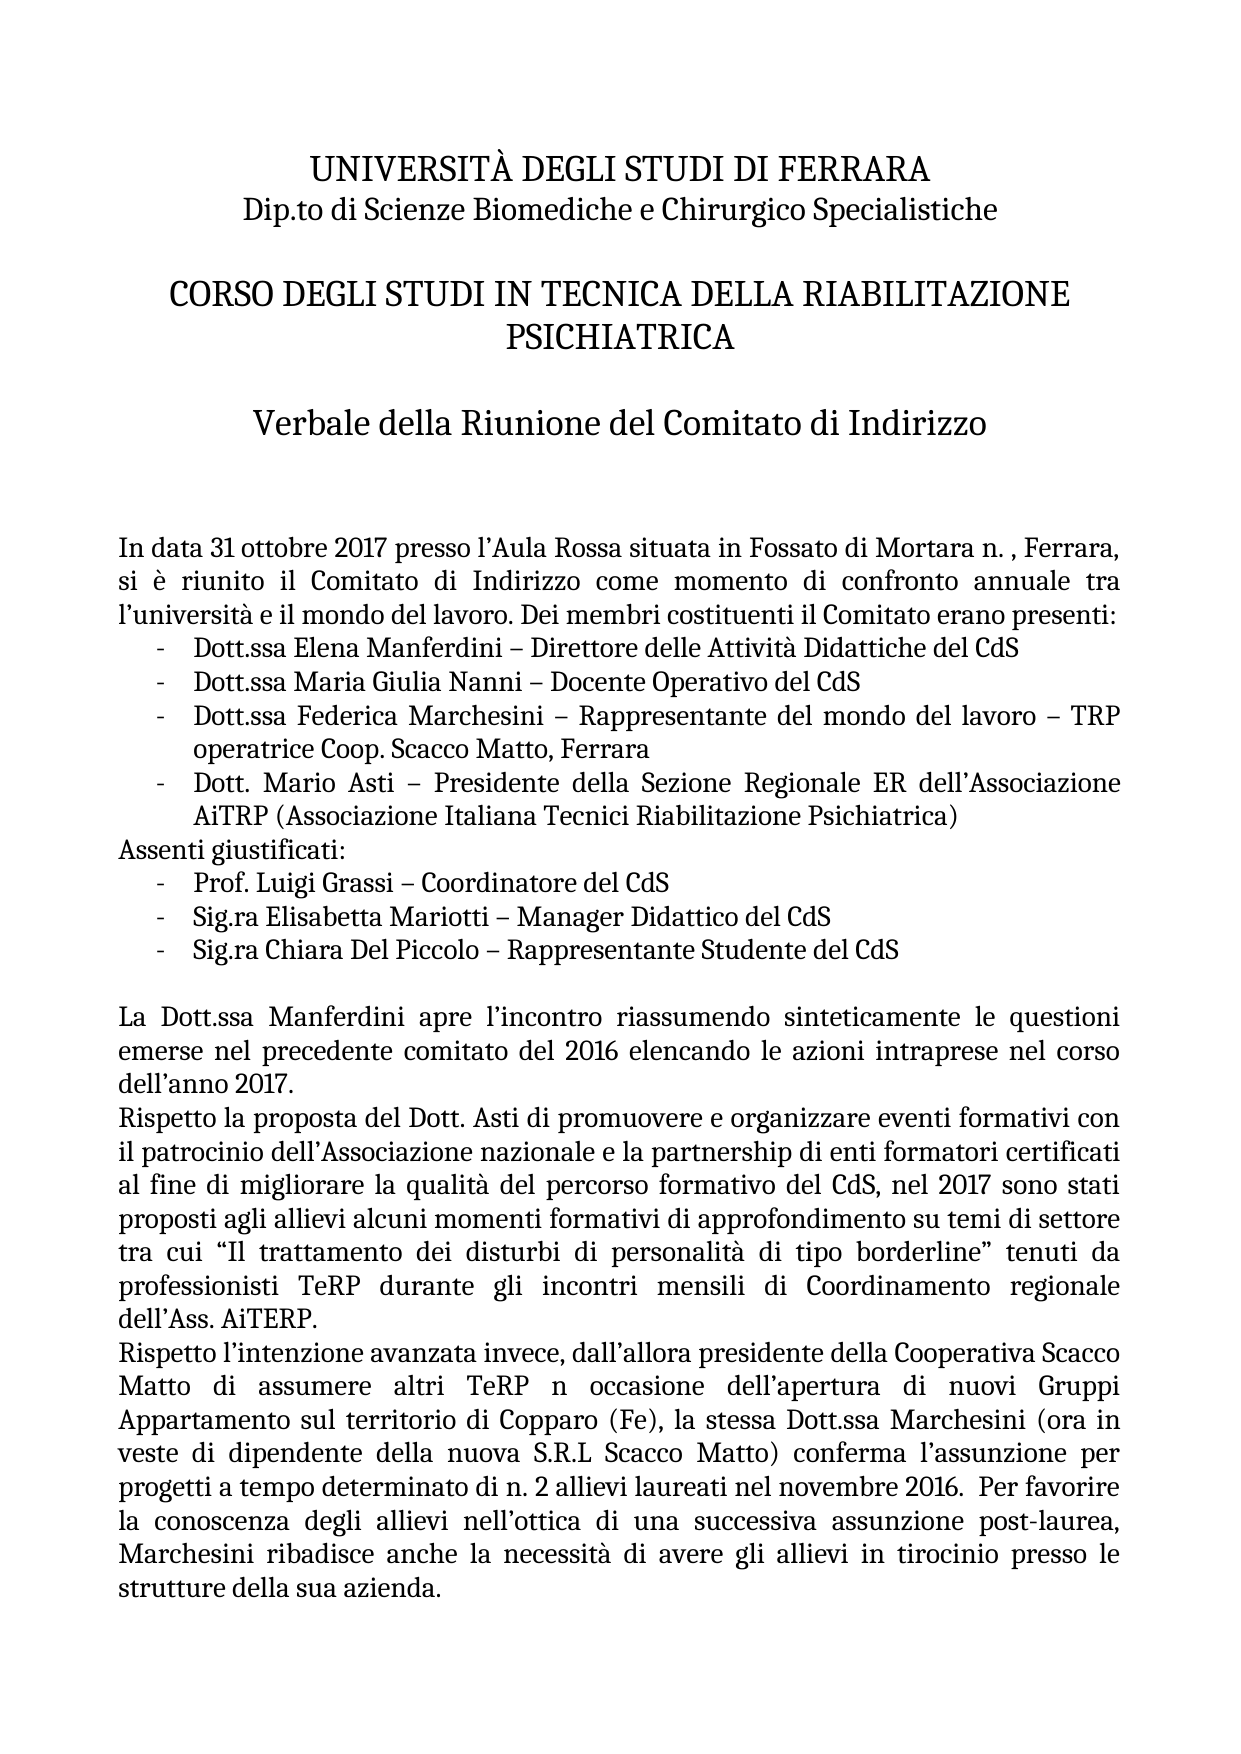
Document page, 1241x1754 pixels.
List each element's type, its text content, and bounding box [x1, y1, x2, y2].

text Verbale della Riunione del Comitato di Indirizzo [118, 402, 1122, 445]
text La Dott.ssa Manferdini apre l’incontro riassumendo sinteticamente le questioni emerse nel precedente comitato del 2016 elencando le azioni intraprese nel corso dell’anno 2017. [118, 1001, 1122, 1101]
text CORSO DEGLI STUDI IN TECNICA DELLA RIABILITAZIONE PSICHIATRICA [118, 272, 1122, 358]
list Prof. Luigi Grassi – Coordinatore del CdS [156, 866, 1122, 900]
text Rispetto la proposta del Dott. Asti di promuovere e organizzare eventi formativi con il patrocinio dell’Associazione nazionale e la partnership di enti formatori certificati al fine di migliorare la qualità del percorso formativo del CdS, nel 2017 sono stati proposti agli allievi alcuni momenti formativi di approfondimento su temi di settore tra cui “Il trattamento dei disturbi di personalità di tipo borderline” tenuti da professionisti TeRP durante gli incontri mensili di Coordinamento regionale dell’Ass. AiTERP. [118, 1101, 1122, 1336]
text In data 31 ottobre 2017 presso l’Aula Rossa situata in Fossato di Mortara n. , Ferrara, si è riunito il Comitato di Indirizzo come momento di confronto annuale tra l’università e il mondo del lavoro. Dei membri costituenti il Comitato erano presenti: [118, 531, 1122, 632]
text Rispetto l’intenzione avanzata invece, dall’allora presidente della Cooperativa Scacco Matto di assumere altri TeRP n occasione dell’apertura di nuovi Gruppi Appartamento sul territorio di Copparo (Fe), la stessa Dott.ssa Marchesini (ora in veste di dipendente della nuova S.R.L Scacco Matto) conferma l’assunzione per progetti a tempo determinato di n. 2 allievi laureati nel novembre 2016. Per favorire la conoscenza degli allievi nell’ottica di una successiva assunzione post-laurea, Marchesini ribadisce anche la necessità di avere gli allievi in tirocinio presso le strutture della sua azienda. [118, 1336, 1122, 1604]
text Dip.to di Scienze Biomediche e Chirurgico Specialistiche [118, 191, 1122, 229]
text UNIVERSITÀ DEGLI STUDI DI FERRARA [118, 148, 1122, 191]
list Dott.ssa Elena Manferdini – Direttore delle Attività Didattiche del CdS [156, 632, 1122, 665]
list Dott. Mario Asti – Presidente della Sezione Regionale ER dell’Associazione AiTRP (Associazione Italiana Tecnici Riabilitazione Psichiatrica) [156, 766, 1122, 833]
text Assenti giustificati: [118, 833, 1122, 866]
list Sig.ra Elisabetta Mariotti – Manager Didattico del CdS [156, 900, 1122, 933]
list Sig.ra Chiara Del Piccolo – Rappresentante Studente del CdS [156, 933, 1122, 967]
list Dott.ssa Federica Marchesini – Rappresentante del mondo del lavoro – TRP operatrice Coop. Scacco Matto, Ferrara [156, 699, 1122, 766]
list Dott.ssa Maria Giulia Nanni – Docente Operativo del CdS [156, 665, 1122, 699]
